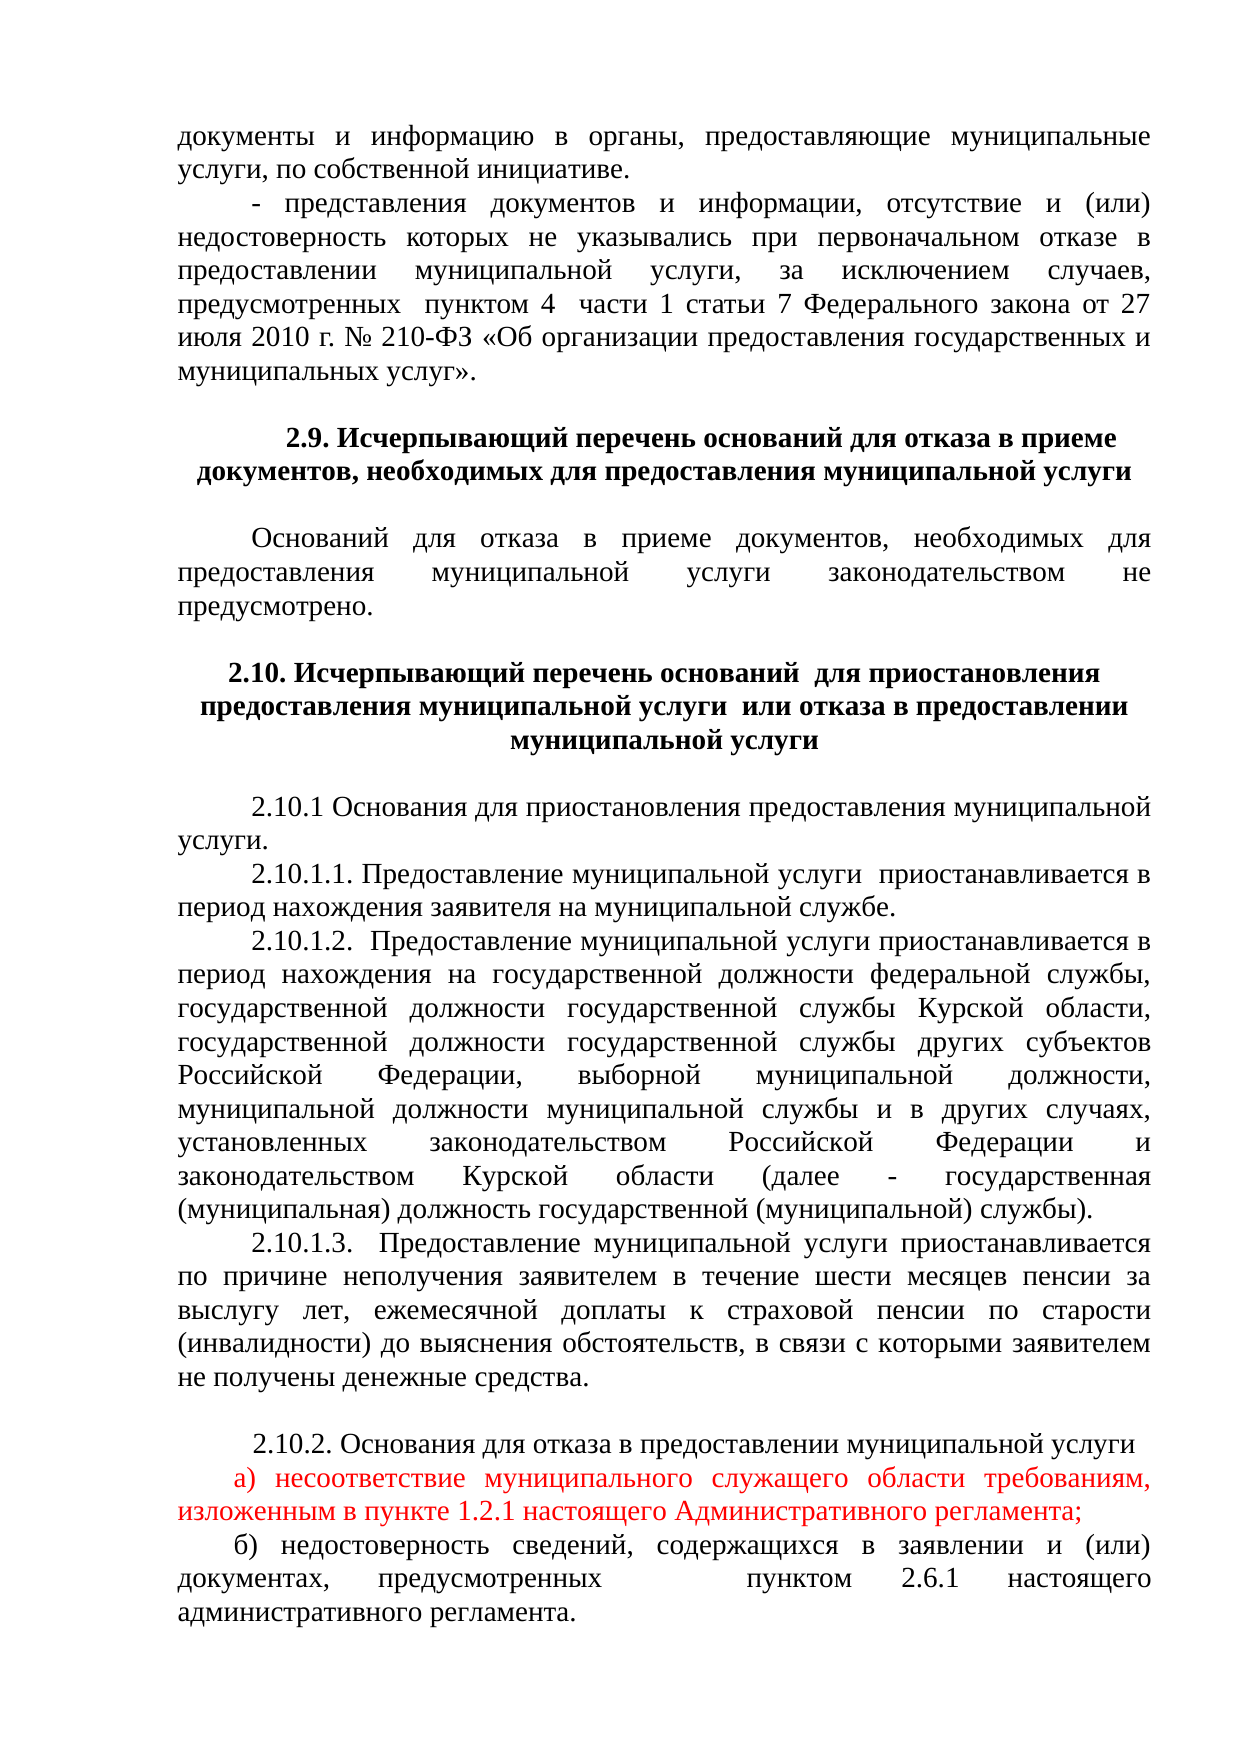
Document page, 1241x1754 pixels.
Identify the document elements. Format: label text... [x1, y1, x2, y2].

text 2.9. Исчерпывающий перечень оснований для отказа в приеме документов, необходимых для предоставления муниципальной услуги [177, 420, 1152, 487]
text 2.10.1 Основания для приостановления предоставления муниципальной услуги. [177, 789, 1152, 856]
text Оснований для отказа в приеме документов, необходимых для предоставления муниципальной услуги законодательством не предусмотрено. [177, 521, 1152, 621]
text 2.10.1.2. Предоставление муниципальной услуги приостанавливается в период нахождения на государственной должности федеральной службы, государственной должности государственной службы Курской области, государственной должности государственной службы других субъектов Российской Федерации, выборной муниципальной должности, муниципальной должности муниципальной службы и в других случаях, установленных законодательством Российской Федерации и законодательством Курской области (далее - государственная (муниципальная) должность государственной (муниципальной) службы). [177, 923, 1152, 1225]
text 2.10. Исчерпывающий перечень оснований для приостановления предоставления муниципальной услуги или отказа в предоставлении муниципальной услуги [177, 655, 1152, 755]
text 2.10.2. Основания для отказа в предоставлении муниципальной услуги [177, 1426, 1152, 1460]
text - представления документов и информации, отсутствие и (или) недостоверность которых не указывались при первоначальном отказе в предоставлении муниципальной услуги, за исключением случаев, предусмотренных пунктом 4 части 1 статьи 7 Федерального закона от 27 июля 2010 г. № 210-ФЗ «Об организации предоставления государственных и муниципальных услуг». [177, 185, 1152, 386]
text 2.10.1.1. Предоставление муниципальной услуги приостанавливается в период нахождения заявителя на муниципальной службе. [177, 856, 1152, 923]
text 2.10.1.3. Предоставление муниципальной услуги приостанавливается по причине неполучения заявителем в течение шести месяцев пенсии за выслугу лет, ежемесячной доплаты к страховой пенсии по старости (инвалидности) до выяснения обстоятельств, в связи с которыми заявителем не получены денежные средства. [177, 1225, 1152, 1393]
text б) недостоверность сведений, содержащихся в заявлении и (или) документах, предусмотренных пунктом 2.6.1 настоящего административного регламента. [177, 1527, 1152, 1627]
text а) несоответствие муниципального служащего области требованиям, изложенным в пункте 1.2.1 настоящего Административного регламента; [177, 1460, 1152, 1527]
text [177, 118, 1152, 185]
